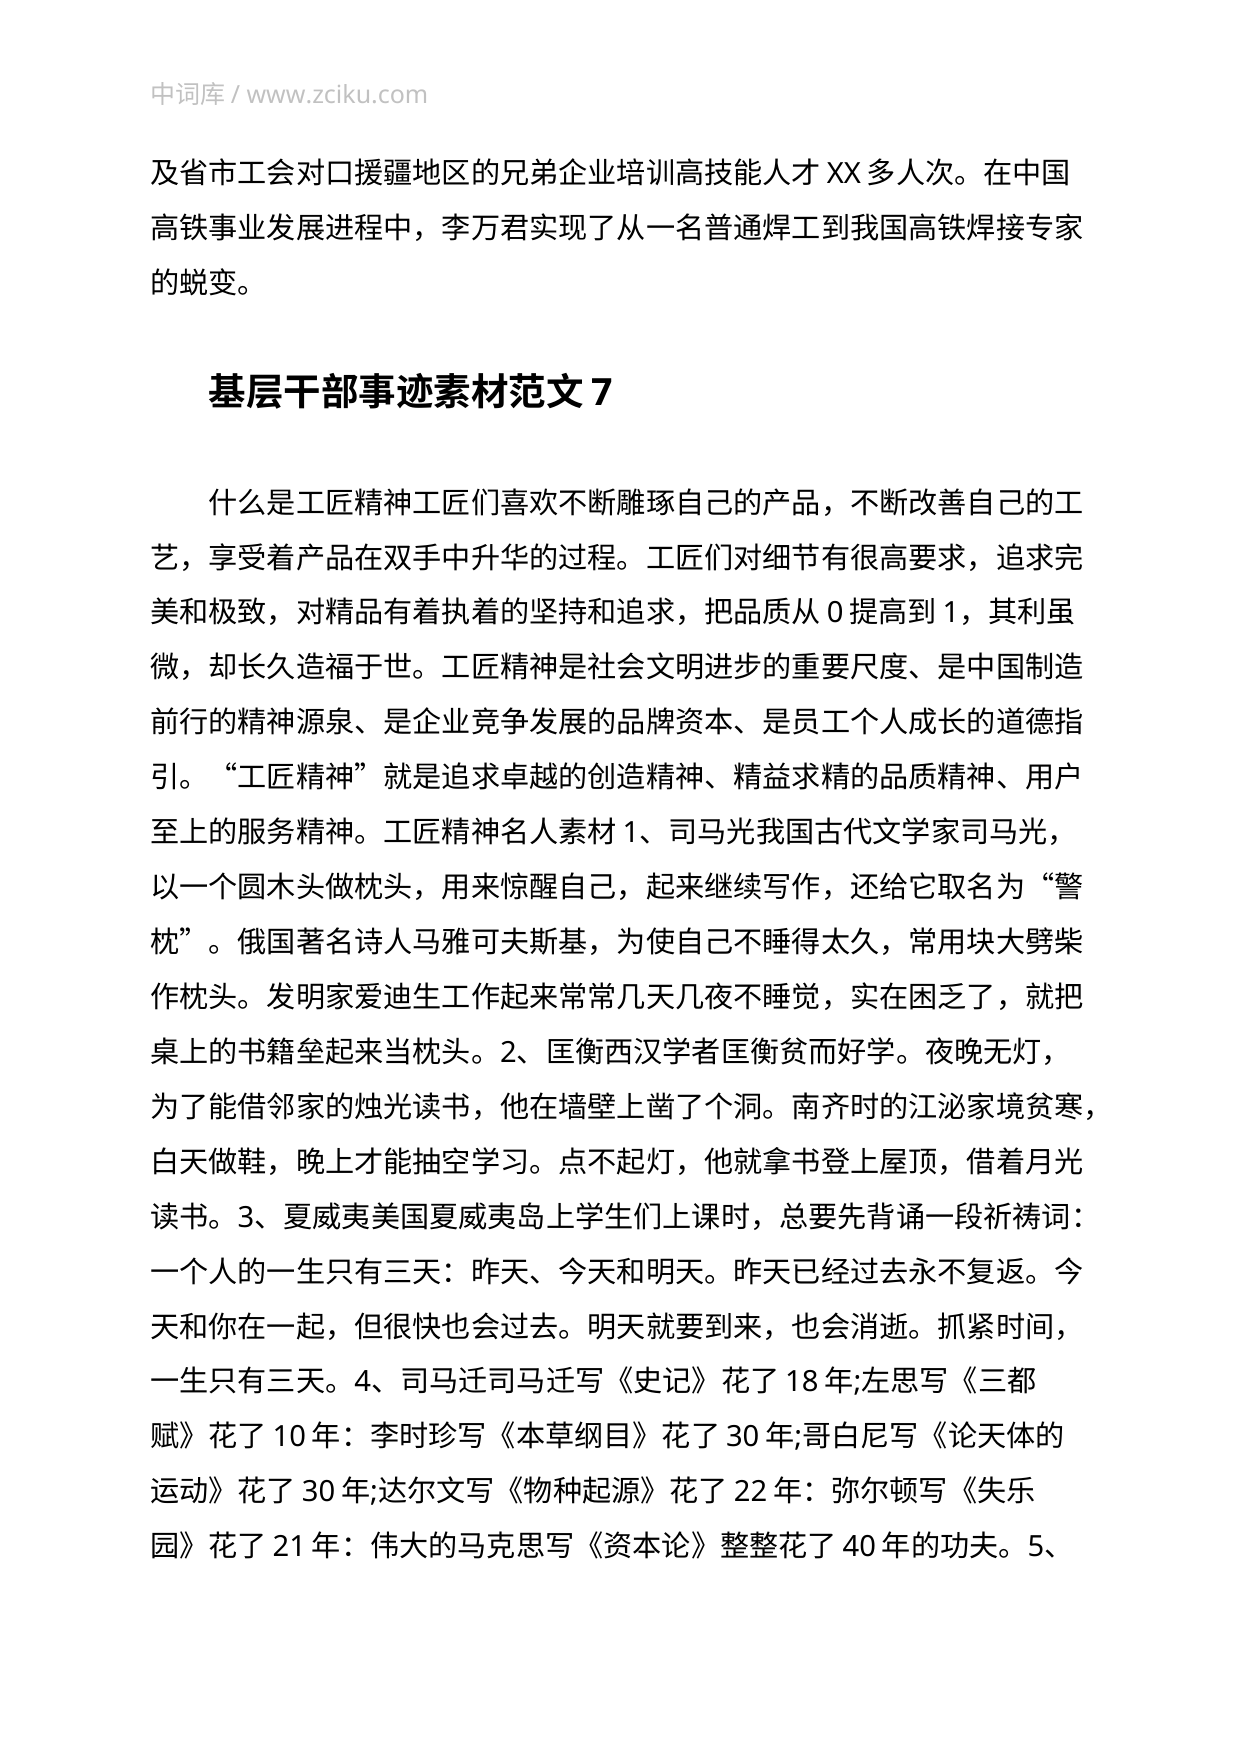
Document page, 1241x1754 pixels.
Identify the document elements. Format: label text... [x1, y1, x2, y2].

text 基层干部事迹素材范文7 [150, 362, 1090, 416]
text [150, 479, 1090, 1565]
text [150, 150, 1090, 302]
